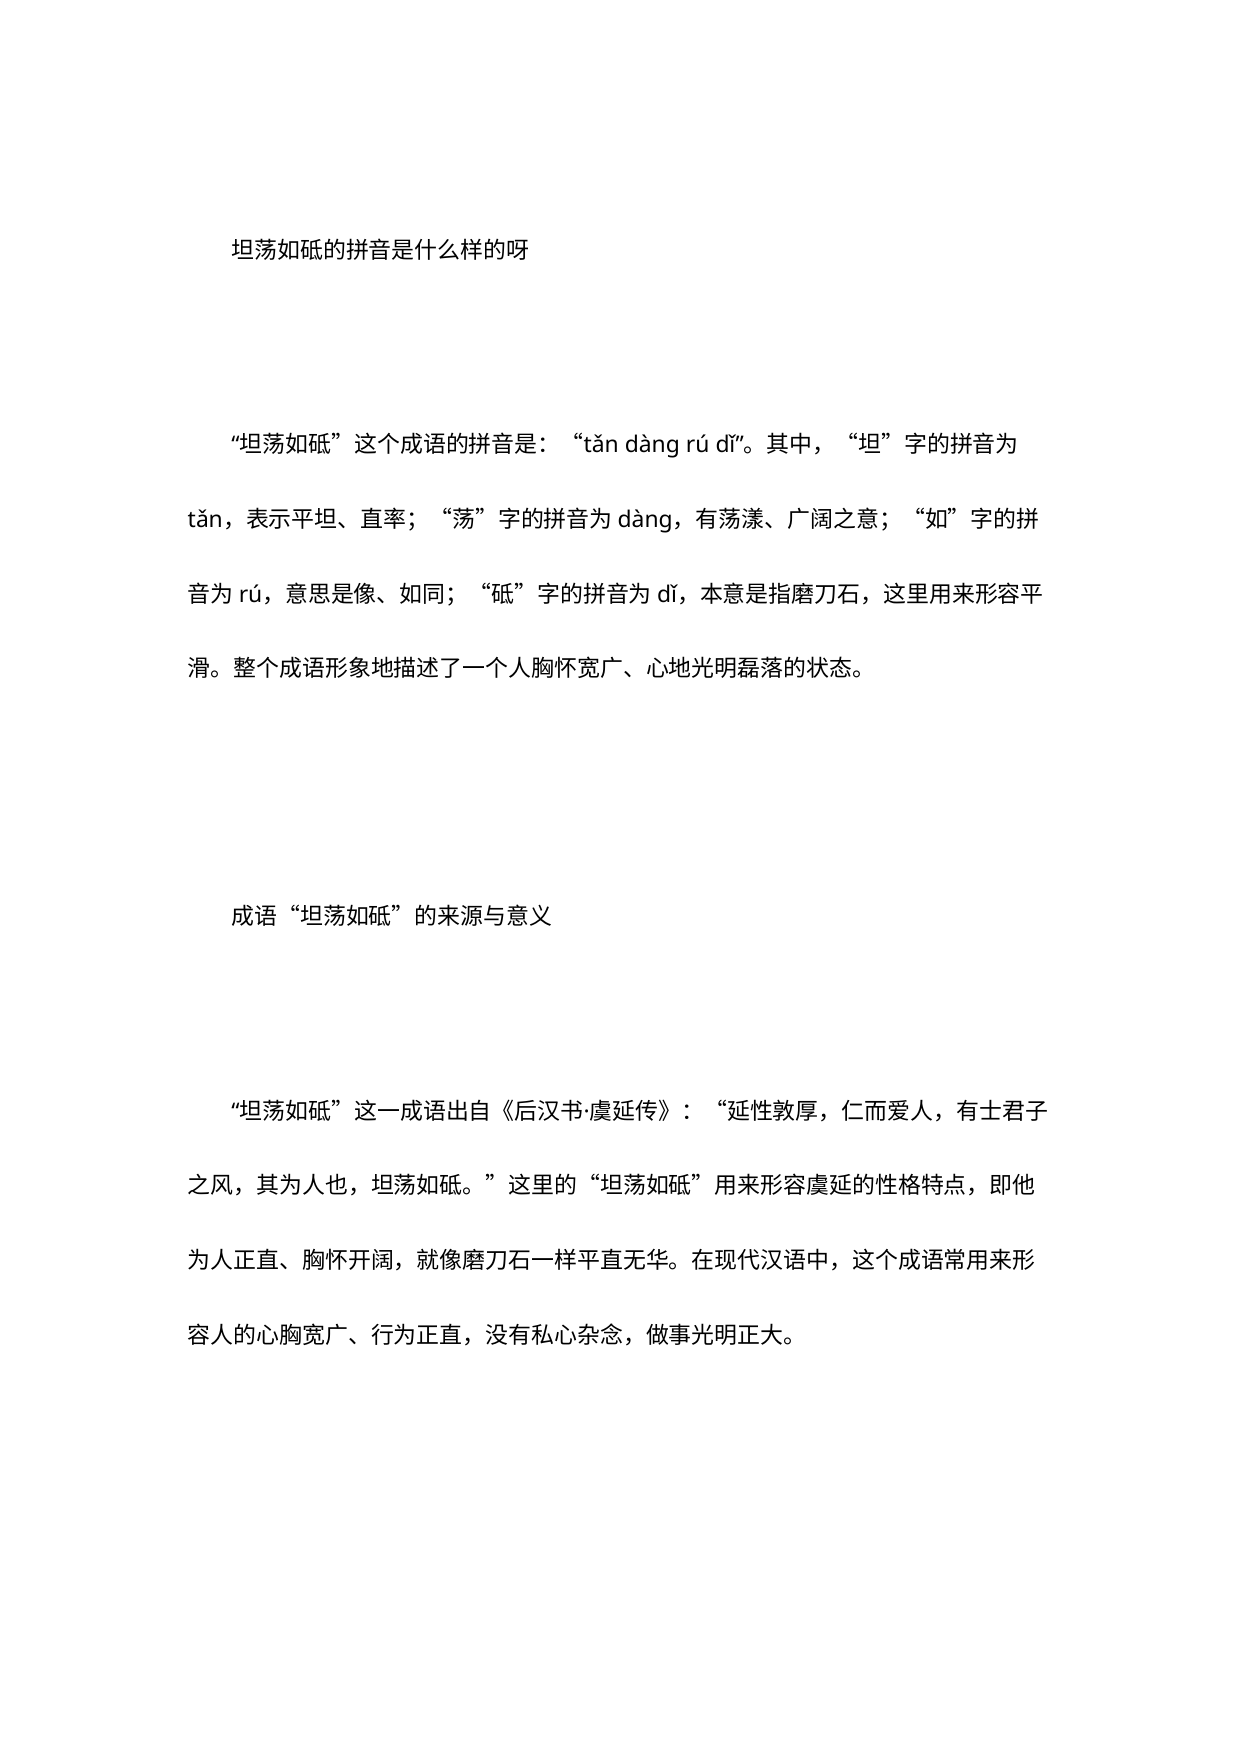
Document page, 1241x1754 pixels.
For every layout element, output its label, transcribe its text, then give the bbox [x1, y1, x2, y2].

text 坦荡如砥的拼音是什么样的呀 [187, 216, 1053, 281]
text “坦荡如砥”这一成语出自《后汉书·虞延传》：“延性敦厚，仁而爱人，有士君子之风，其为人也，坦荡如砥。”这里的“坦荡如砥”用来形容虞延的性格特点，即他为人正直、胸怀开阔，就像磨刀石一样平直无华。在现代汉语中，这个成语常用来形容人的心胸宽广、行为正直，没有私心杂念，做事光明正大。 [187, 1077, 1053, 1366]
text “坦荡如砥”这个成语的拼音是：“tǎn dàng rú dǐ”。其中，“坦”字的拼音为 tǎn，表示平坦、直率；“荡”字的拼音为 dàng，有荡漾、广阔之意；“如”字的拼音为 rú，意思是像、如同；“砥”字的拼音为 dǐ，本意是指磨刀石，这里用来形容平滑。整个成语形象地描述了一个人胸怀宽广、心地光明磊落的状态。 [187, 410, 1053, 699]
text 成语“坦荡如砥”的来源与意义 [187, 882, 1053, 947]
